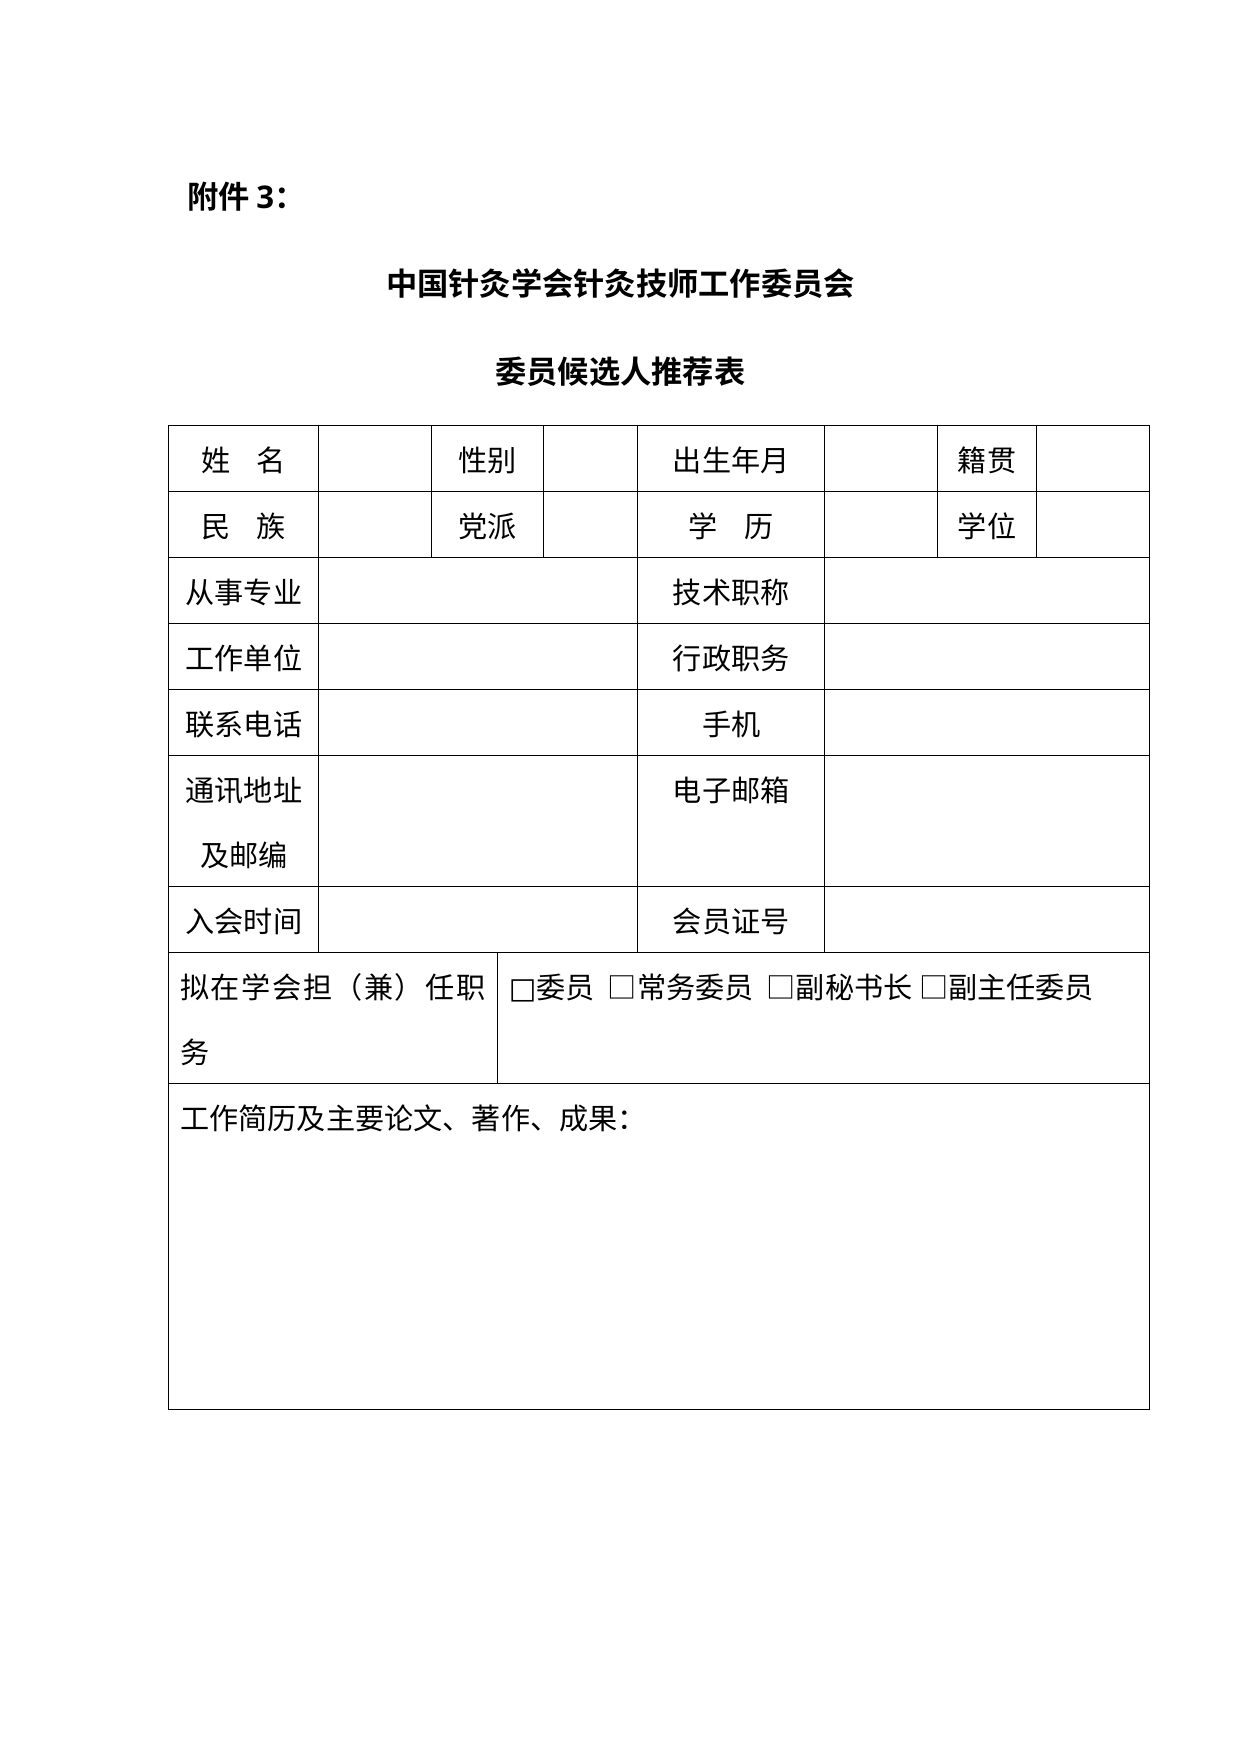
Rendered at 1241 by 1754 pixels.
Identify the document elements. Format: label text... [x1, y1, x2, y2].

table_header 出生年月 [638, 426, 824, 491]
table_cell 通讯地址及邮编 [169, 756, 318, 886]
table_cell □委员 □常务委员 □副秘书长 □副主任委员 [498, 953, 1149, 1083]
table_cell [825, 690, 1149, 755]
table_cell [319, 887, 637, 952]
table_cell [319, 624, 637, 689]
table_header 籍贯 [938, 426, 1036, 491]
table_cell 会员证号 [638, 887, 824, 952]
table_cell 民 族 [169, 492, 318, 557]
table_cell [319, 690, 637, 755]
table_cell 从事专业 [169, 558, 318, 623]
text 附件3： [187, 162, 1053, 227]
table_header 性别 [432, 426, 543, 491]
table_cell 联系电话 [169, 690, 318, 755]
table_cell [544, 492, 637, 557]
table_cell 电子邮箱 [638, 756, 824, 886]
table_header [544, 426, 637, 491]
table_cell 学位 [938, 492, 1036, 557]
table_cell 入会时间 [169, 887, 318, 952]
table_cell 党派 [432, 492, 543, 557]
table_header 姓 名 [169, 426, 318, 491]
table_cell 工作简历及主要论文、著作、成果： [169, 1084, 1149, 1409]
table_cell 技术职称 [638, 558, 824, 623]
table_cell [825, 492, 937, 557]
text 委员候选人推荐表 [187, 337, 1053, 402]
table_header [825, 426, 937, 491]
table_header [319, 426, 431, 491]
table_cell 手机 [638, 690, 824, 755]
table_cell [825, 756, 1149, 886]
table_cell [319, 756, 637, 886]
text 中国针灸学会针灸技师工作委员会 [187, 250, 1053, 315]
table_cell [825, 887, 1149, 952]
table_cell 行政职务 [638, 624, 824, 689]
table_cell 拟在学会担（兼）任职务 [169, 953, 497, 1083]
table_cell [825, 558, 1149, 623]
table_cell 工作单位 [169, 624, 318, 689]
table_cell [319, 492, 431, 557]
table_cell [825, 624, 1149, 689]
table_header [1037, 426, 1149, 491]
table_cell [1037, 492, 1149, 557]
table_cell 学 历 [638, 492, 824, 557]
table_cell [319, 558, 637, 623]
